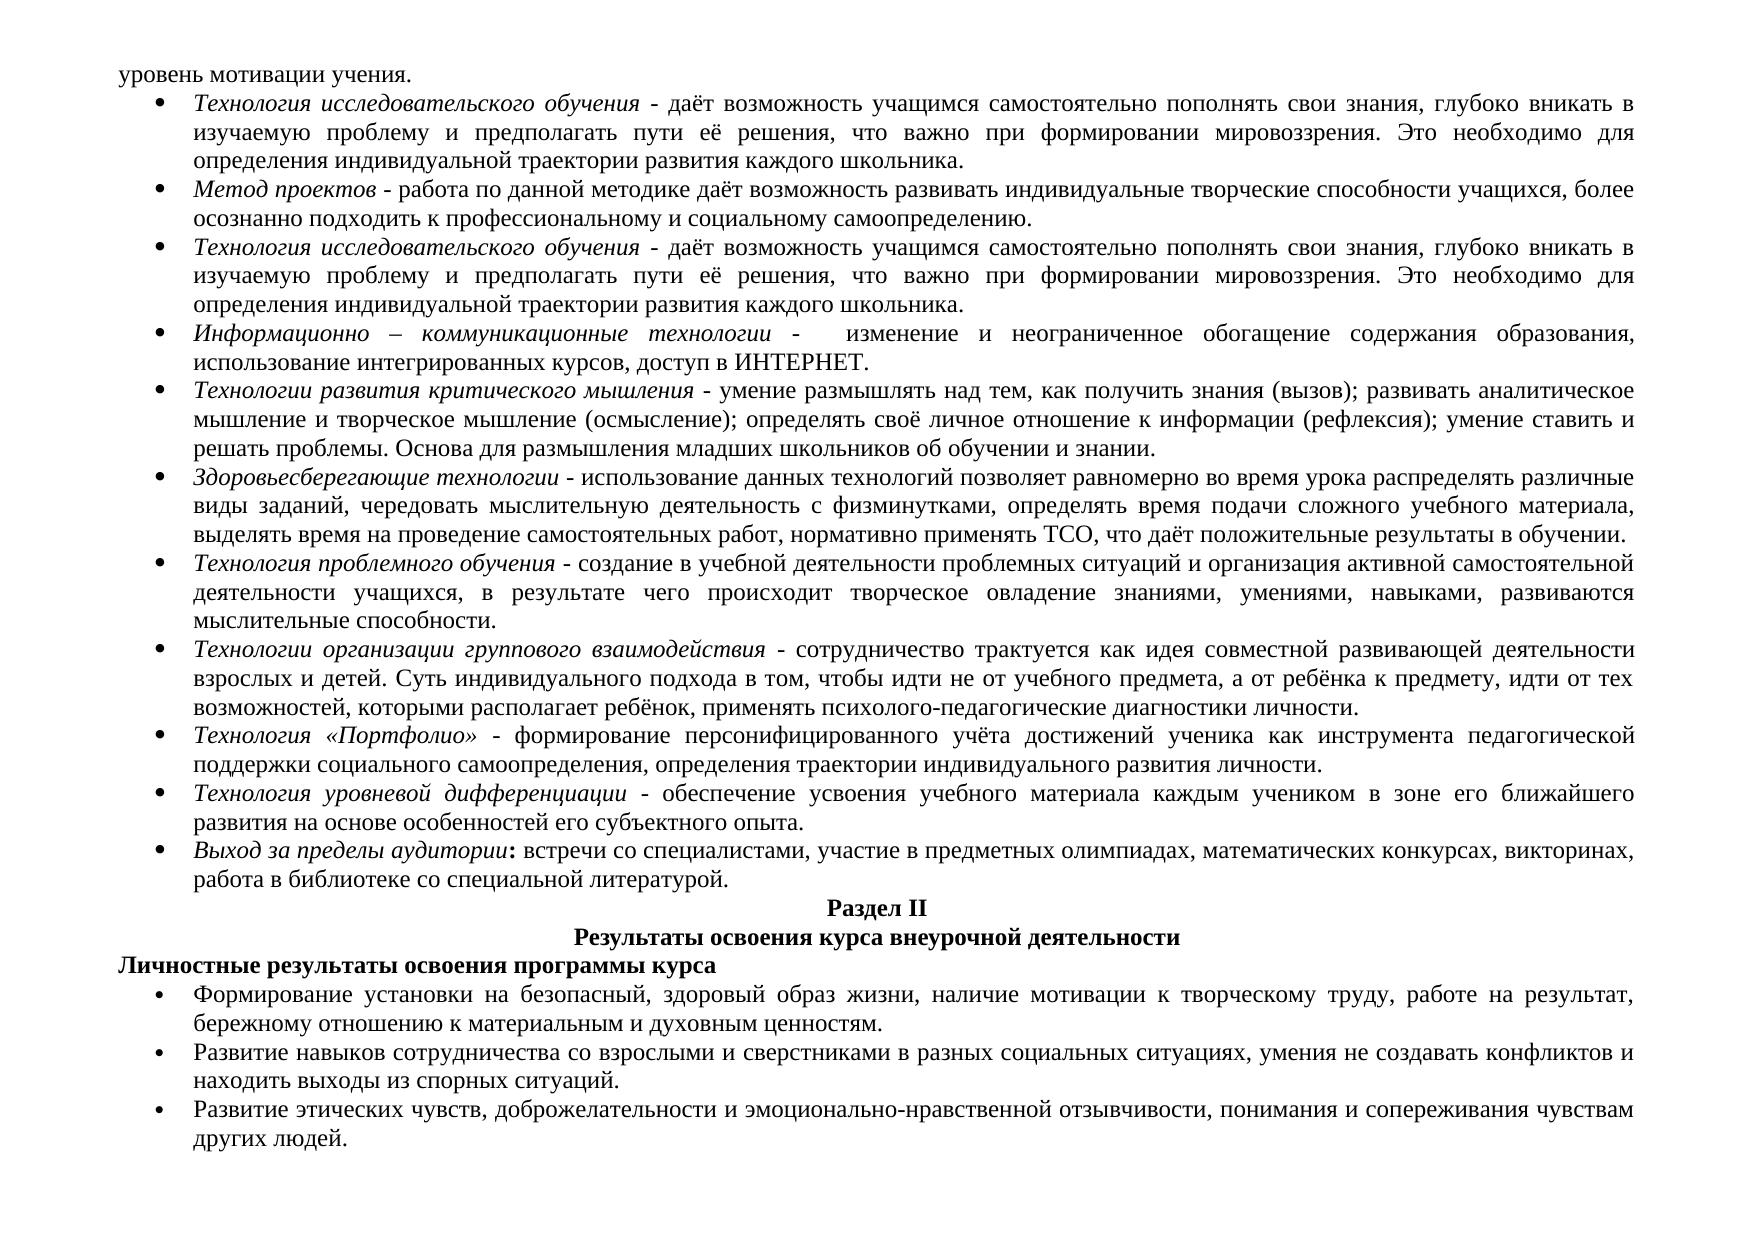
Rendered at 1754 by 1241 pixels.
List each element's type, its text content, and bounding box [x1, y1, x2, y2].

list Технологии развития критического мышления - умение размышлять над тем, как получить знания (вызов); развивать аналитическое мышление и творческое мышление (осмысление); определять своё личное отношение к информации (рефлексия); умение ставить и решать проблемы. Основа для размышления младших школьников об обучении и знании. [156, 375, 1636, 462]
list Технология исследовательского обучения - даёт возможность учащимся самостоятельно пополнять свои знания, глубоко вникать в изучаемую проблему и предполагать пути её решения, что важно при формировании мировоззрения. Это необходимо для определения индивидуальной траектории развития каждого школьника. [156, 88, 1636, 174]
list Здоровьесберегающие технологии - использование данных технологий позволяет равномерно во время урока распределять различные виды заданий, чередовать мыслительную деятельность с физминутками, определять время подачи сложного учебного материала, выделять время на проведение самостоятельных работ, нормативно применять ТСО, что даёт положительные результаты в обучении. [156, 462, 1636, 548]
list Технология «Портфолио» - формирование персонифицированного учёта достижений ученика как инструмента педагогической поддержки социального самоопределения, определения траектории индивидуального развития личности. [156, 720, 1636, 778]
list Развитие навыков сотрудничества со взрослыми и сверстниками в разных социальных ситуациях, умения не создавать конфликтов и находить выходы из спорных ситуаций. [156, 1037, 1636, 1094]
list Развитие этических чувств, доброжелательности и эмоционально-нравственной отзывчивости, понимания и сопереживания чувствам других людей. [156, 1094, 1636, 1152]
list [118, 59, 1636, 88]
list Метод проектов - работа по данной методике даёт возможность развивать индивидуальные творческие способности учащихся, более осознанно подходить к профессиональному и социальному самоопределению. [156, 174, 1636, 232]
text Личностные результаты освоения программы курса [118, 950, 1636, 979]
text Результаты освоения курса внеурочной деятельности [118, 922, 1636, 950]
list Технология исследовательского обучения - даёт возможность учащимся самостоятельно пополнять свои знания, глубоко вникать в изучаемую проблему и предполагать пути её решения, что важно при формировании мировоззрения. Это необходимо для определения индивидуальной траектории развития каждого школьника. [156, 232, 1636, 318]
list Выход за пределы аудитории: встречи со специалистами, участие в предметных олимпиадах, математических конкурсах, викторинах, работа в библиотеке со специальной литературой. [156, 835, 1636, 893]
text Раздел II [118, 893, 1636, 922]
list Технологии организации группового взаимодействия - сотрудничество трактуется как идея совместной развивающей деятельности взрослых и детей. Суть индивидуального подхода в том, чтобы идти не от учебного предмета, а от ребёнка к предмету, идти от тех возможностей, которыми располагает ребёнок, применять психолого-педагогические диагностики личности. [156, 634, 1636, 720]
list Формирование установки на безопасный, здоровый образ жизни, наличие мотивации к творческому труду, работе на результат, бережному отношению к материальным и духовным ценностям. [156, 979, 1636, 1037]
list Технология уровневой дифференциации - обеспечение усвоения учебного материала каждым учеником в зоне его ближайшего развития на основе особенностей его субъектного опыта. [156, 778, 1636, 835]
list Информационно – коммуникационные технологии - изменение и неограниченное обогащение содержания образования, использование интегрированных курсов, доступ в ИНТЕРНЕТ. [156, 318, 1636, 375]
list Технология проблемного обучения - создание в учебной деятельности проблемных ситуаций и организация активной самостоятельной деятельности учащихся, в результате чего происходит творческое овладение знаниями, умениями, навыками, развиваются мыслительные способности. [156, 548, 1636, 634]
